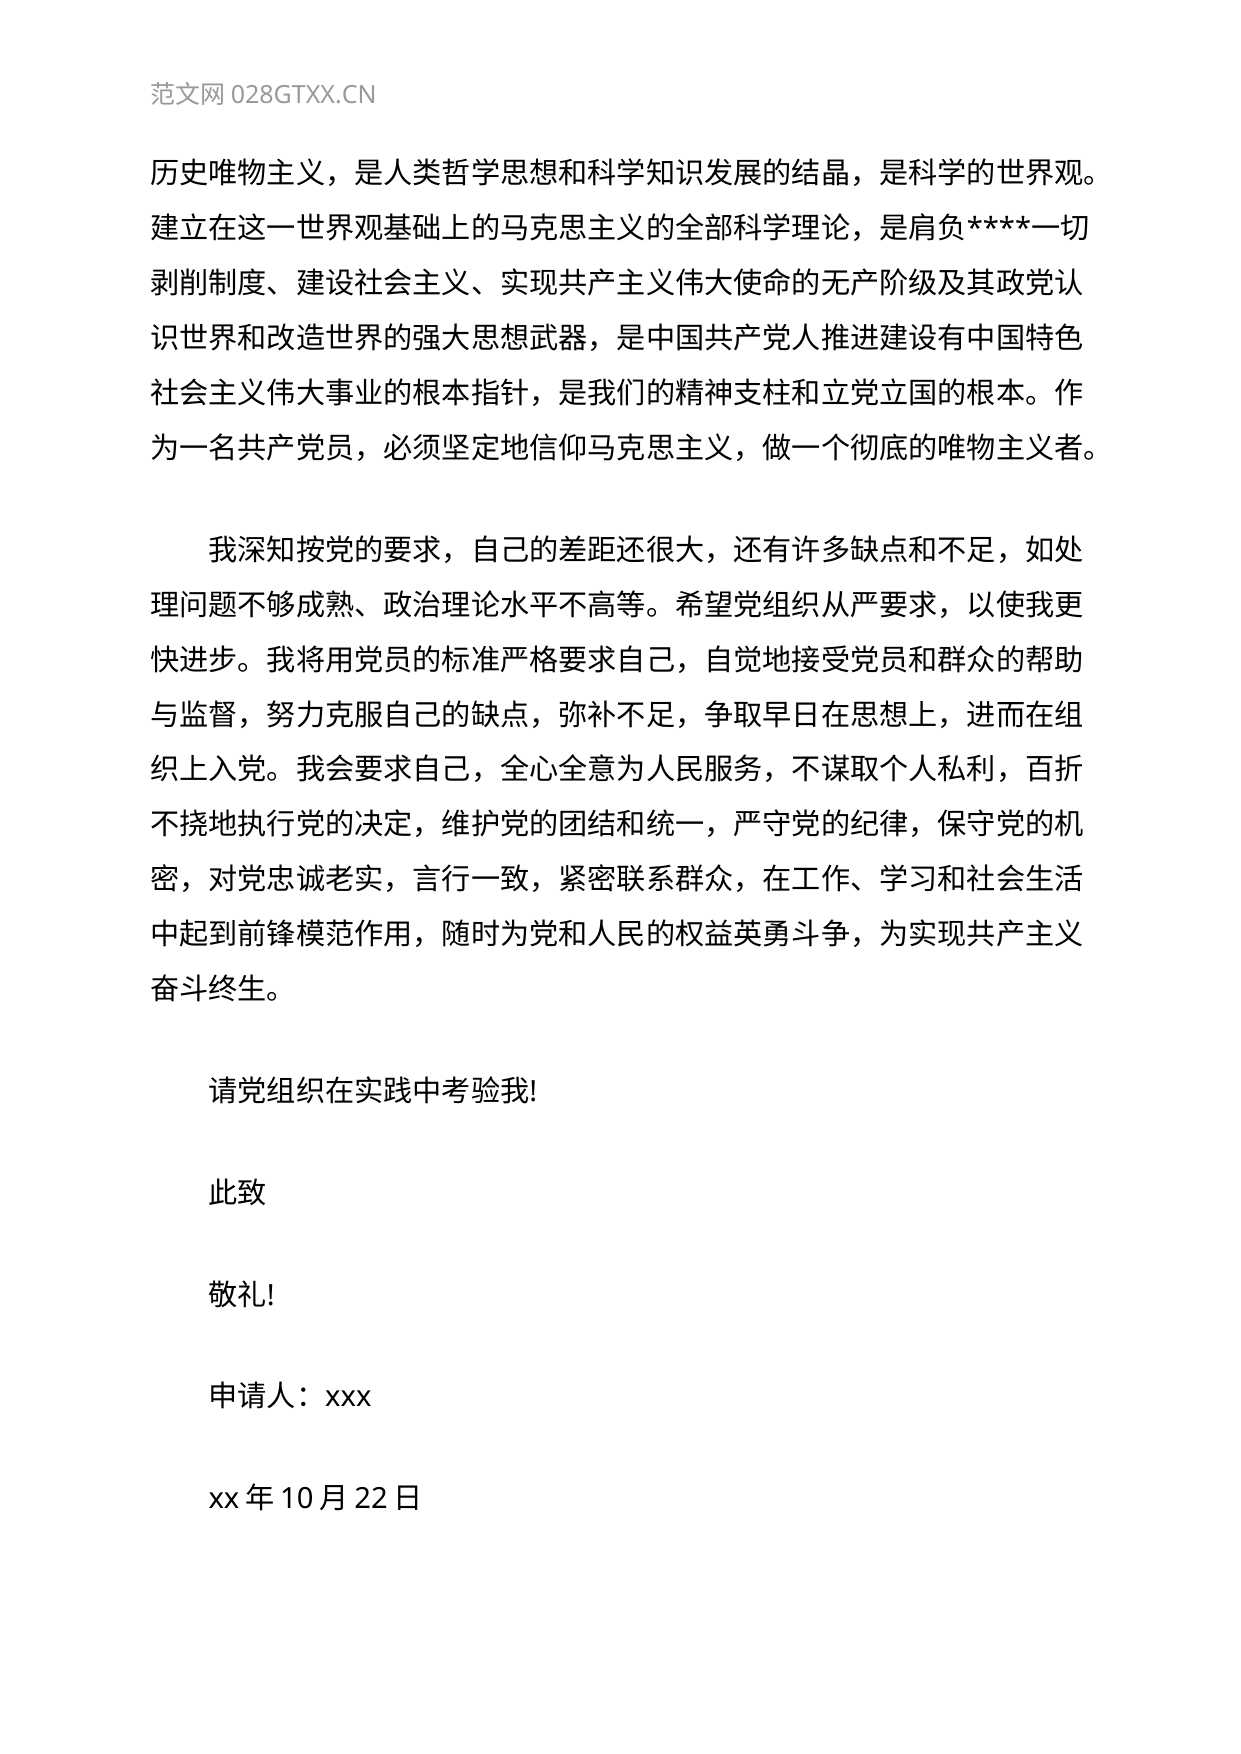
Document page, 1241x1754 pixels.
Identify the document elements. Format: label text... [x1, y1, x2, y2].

text 敬礼! [150, 1271, 1090, 1313]
text 请党组织在实践中考验我! [150, 1067, 1090, 1110]
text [150, 150, 1090, 467]
text 此致 [150, 1169, 1090, 1212]
text 申请人：xxx [150, 1373, 1090, 1415]
text 我深知按党的要求，自己的差距还很大，还有许多缺点和不足，如处理问题不够成熟、政治理论水平不高等。希望党组织从严要求，以使我更快进步。我将用党员的标准严格要求自己，自觉地接受党员和群众的帮助与监督，努力克服自己的缺点，弥补不足，争取早日在思想上，进而在组织上入党。我会要求自己，全心全意为人民服务，不谋取个人私利，百折不挠地执行党的决定，维护党的团结和统一，严守党的纪律，保守党的机密，对党忠诚老实，言行一致，紧密联系群众，在工作、学习和社会生活中起到前锋模范作用，随时为党和人民的权益英勇斗争，为实现共产主义奋斗终生。 [150, 526, 1090, 1008]
text xx年10月22日 [150, 1475, 1090, 1517]
